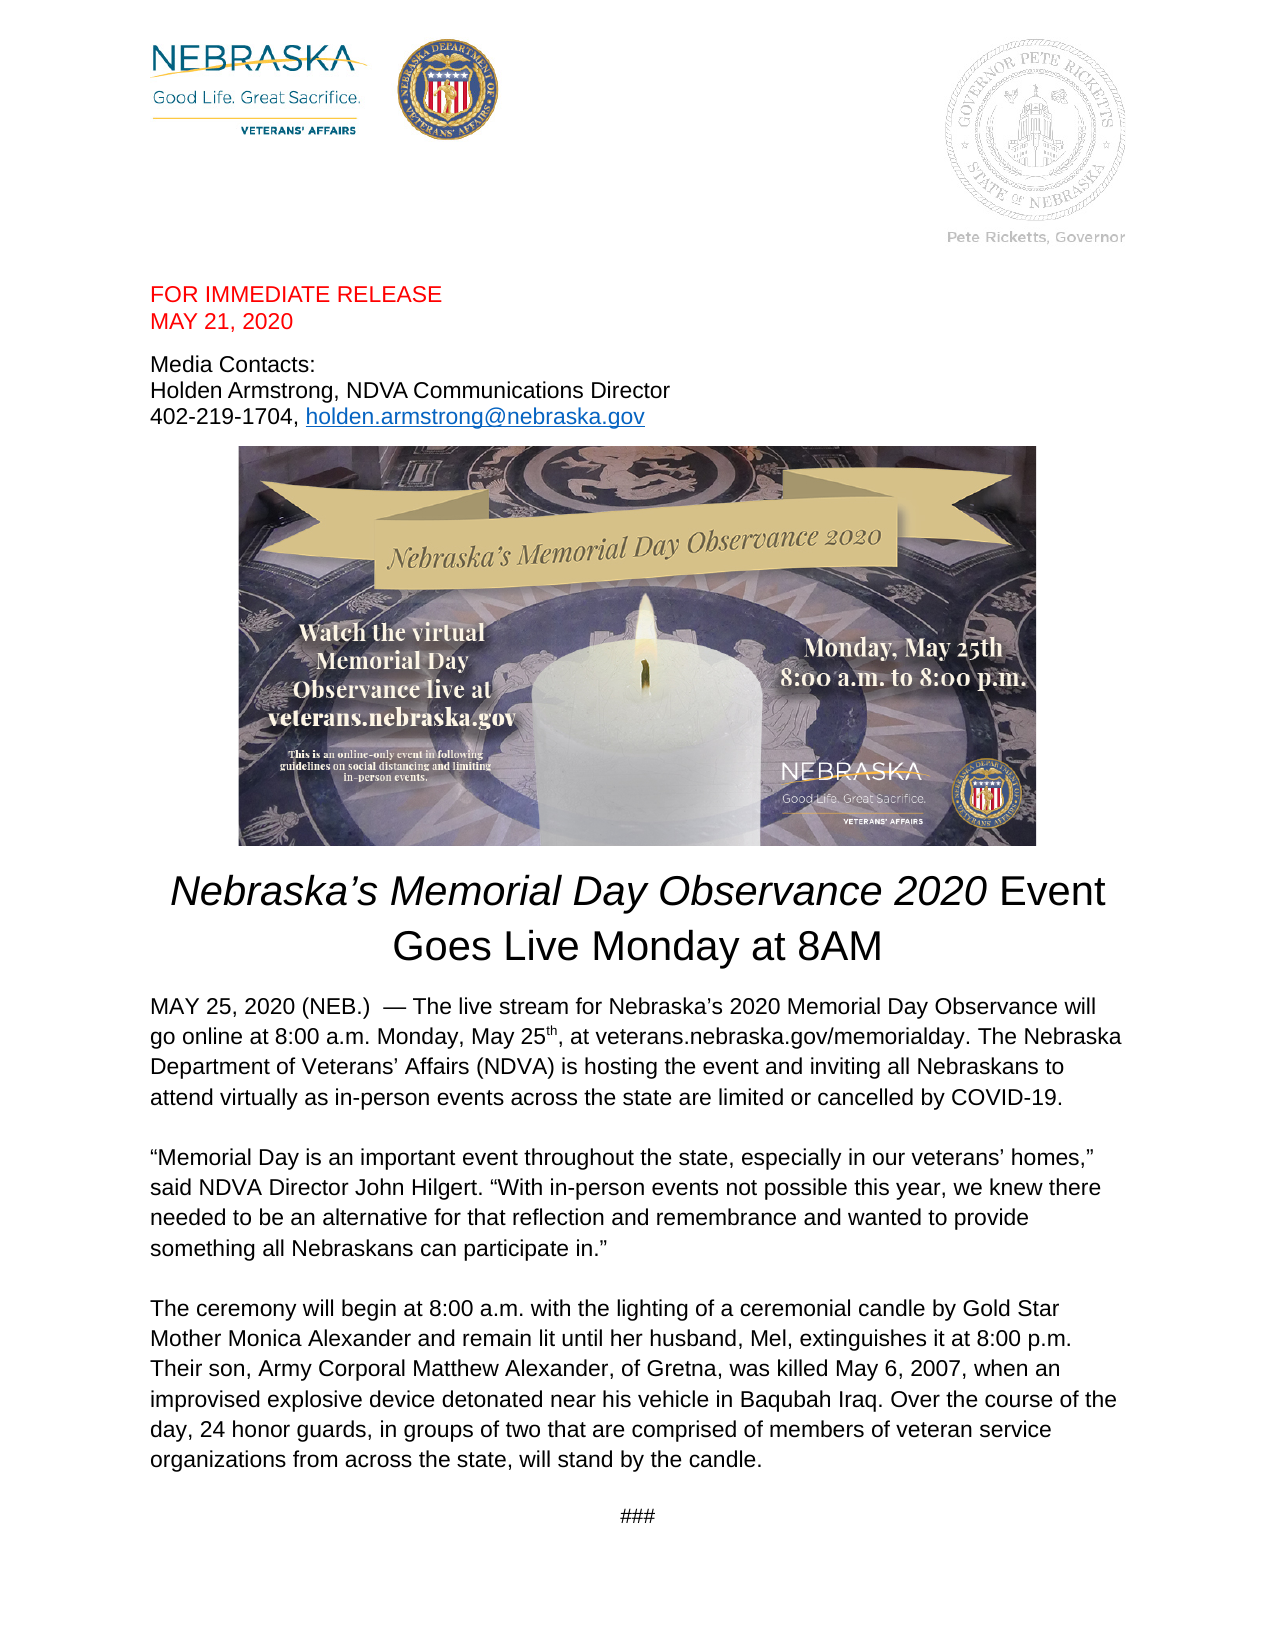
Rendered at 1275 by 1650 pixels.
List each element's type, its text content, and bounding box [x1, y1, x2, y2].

text Nebraska’s Memorial Day Observance 2020 Event Goes Live Monday at 8AM [150, 866, 1125, 969]
text FOR IMMEDIATE RELEASE MAY 21, 2020 [150, 282, 1125, 334]
text The ceremony will begin at 8:00 a.m. with the lighting of a ceremonial candle by Gold Star Mother Monica Alexander and remain lit until her husband, Mel, extinguishes it at 8:00 p.m. Their son, Army Corporal Matthew Alexander, of Gretna, was killed May 6, 2007, when an improvised explosive device detonated near his vehicle in Baqubah Iraq. Over the course of the day, 24 honor guards, in groups of two that are comprised of members of veteran service organizations from across the state, will stand by the candle. [150, 1295, 1125, 1472]
text ### [150, 1504, 1125, 1528]
text Media Contacts: Holden Armstrong, NDVA Communications Director 402-219-1704, holden.armstrong@nebraska.gov [150, 351, 1125, 430]
text MAY 25, 2020 (Neb.) — The live stream for Nebraska’s 2020 Memorial Day Observance will go online at 8:00 a.m. Monday, May 25th, at veterans.nebraska.gov/memorialday. The Nebraska Department of Veterans’ Affairs (NDVA) is hosting the event and inviting all Nebraskans to attend virtually as in-person events across the state are limited or cancelled by COVID-19. [150, 993, 1125, 1110]
picture [238, 446, 1037, 846]
picture [150, 37, 1125, 282]
text “Memorial Day is an important event throughout the state, especially in our veterans’ homes,” said NDVA Director John Hilgert. “With in-person events not possible this year, we knew there needed to be an alternative for that reflection and remembrance and wanted to provide something all Nebraskans can participate in.” [150, 1144, 1125, 1261]
